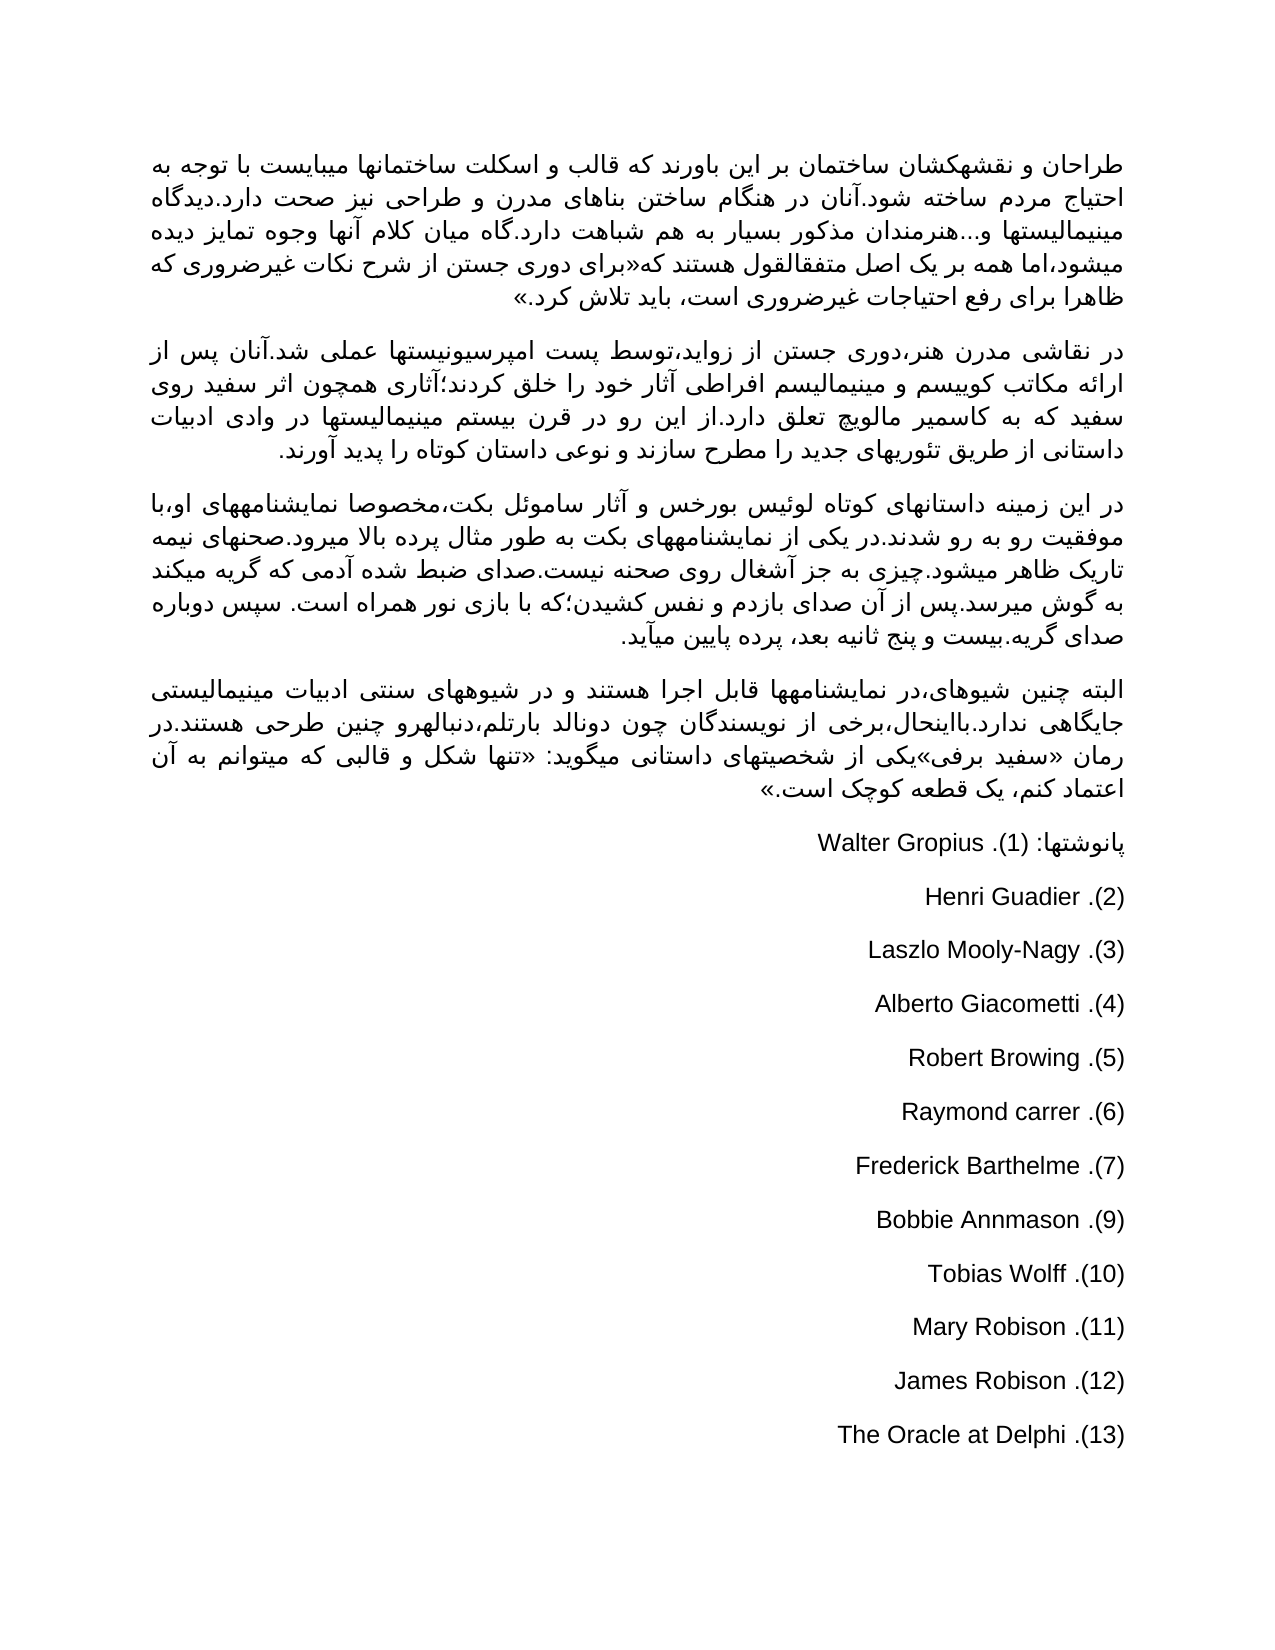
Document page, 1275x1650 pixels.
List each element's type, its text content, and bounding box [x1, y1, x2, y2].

text (6). Raymond carrer [150, 1097, 1125, 1126]
text (13). The Oracle at Delphi [150, 1420, 1125, 1449]
text (3). Laszlo Mooly-Nagy [150, 935, 1125, 964]
text (12). James Robison [150, 1366, 1125, 1395]
text در این زمینه داستانهای کوتاه لوئیس بورخس و آثار ساموئل بکت،مخصوصا نمایشنامه‏های او،با موفقیت رو به رو شدند.در یکی از نمایشنامه‏های‏ بکت به طور مثال پرده بالا می‏رود.صحنه‏ای‏ نیمه تاریک ظاهر می‏شود.چیزی به جز آشغال‏ روی صحنه نیست.صدای ضبط شده آدمی که‏ گریه می‏کند به گوش می‏رسد.پس از آن صدای‏ بازدم و نفس کشیدن؛که با بازی نور همراه است. سپس دوباره صدای گریه.بیست و پنج ثانیه بعد، پرده پایین می‏آید. [150, 489, 1125, 650]
text (11). Mary Robison [150, 1312, 1125, 1341]
text (9). Bobbie Annmason [150, 1205, 1125, 1233]
text (5). Robert Browing [150, 1043, 1125, 1072]
text (4). Alberto Giacometti [150, 989, 1125, 1018]
text (2). Henri Guadier [150, 882, 1125, 910]
text پانوشت‏ها: (1). Walter Gropius [150, 828, 1125, 856]
text (7). Frederick Barthelme [150, 1151, 1125, 1179]
text البته چنین شیوه‏ای،در نمایشنامه‏ها قابل اجرا هستند و در شیوه‏های سنتی ادبیات مینی‏مالیستی جایگاهی‏ ندارد.بااین‏حال،برخی از نویسندگان چون دونالد بارتلم،دنباله‏رو چنین طرحی هستند.در رمان‏ «سفید برفی»یکی از شخصیتهای داستانی می‏گوید: «تنها شکل و قالبی که می‏توانم به آن اعتماد کنم، یک قطعه کوچک است.» [150, 675, 1125, 803]
text (10). Tobias Wolff [150, 1258, 1125, 1287]
text طراحان و نقشه‏کشان ساختمان بر این باورند که‏ قالب و اسکلت ساختمانها می‏بایست با توجه به‏ احتیاج مردم ساخته شود.آنان در هنگام ساختن‏ بناهای مدرن و طراحی نیز صحت دارد.دیدگاه‏ مینی‏مالیست‏ها و...هنرمندان مذکور بسیار به هم‏ شباهت دارد.گاه میان کلام آنها وجوه تمایز دیده‏ می‏شود،اما همه بر یک اصل متفق‏القول هستند که«برای دوری جستن از شرح نکات غیرضروری‏ که ظاهرا برای رفع احتیاجات غیرضروری است، باید تلاش کرد.» [150, 150, 1125, 311]
text در نقاشی مدرن هنر،دوری جستن از زواید،توسط پست امپرسیونیست‏ها عملی شد.آنان پس از ارائه‏ مکاتب کوییسم و مینی‏مالیسم افراطی آثار خود را خلق کردند؛آثاری همچون اثر سفید روی سفید که‏ به کاسمیر مالویچ تعلق دارد.از این رو در قرن‏ بیستم مینی‏مالیست‏ها در وادی ادبیات داستانی از طریق تئوری‏های جدید را مطرح سازند و نوعی‏ داستان کوتاه را پدید آورند. [150, 336, 1125, 464]
